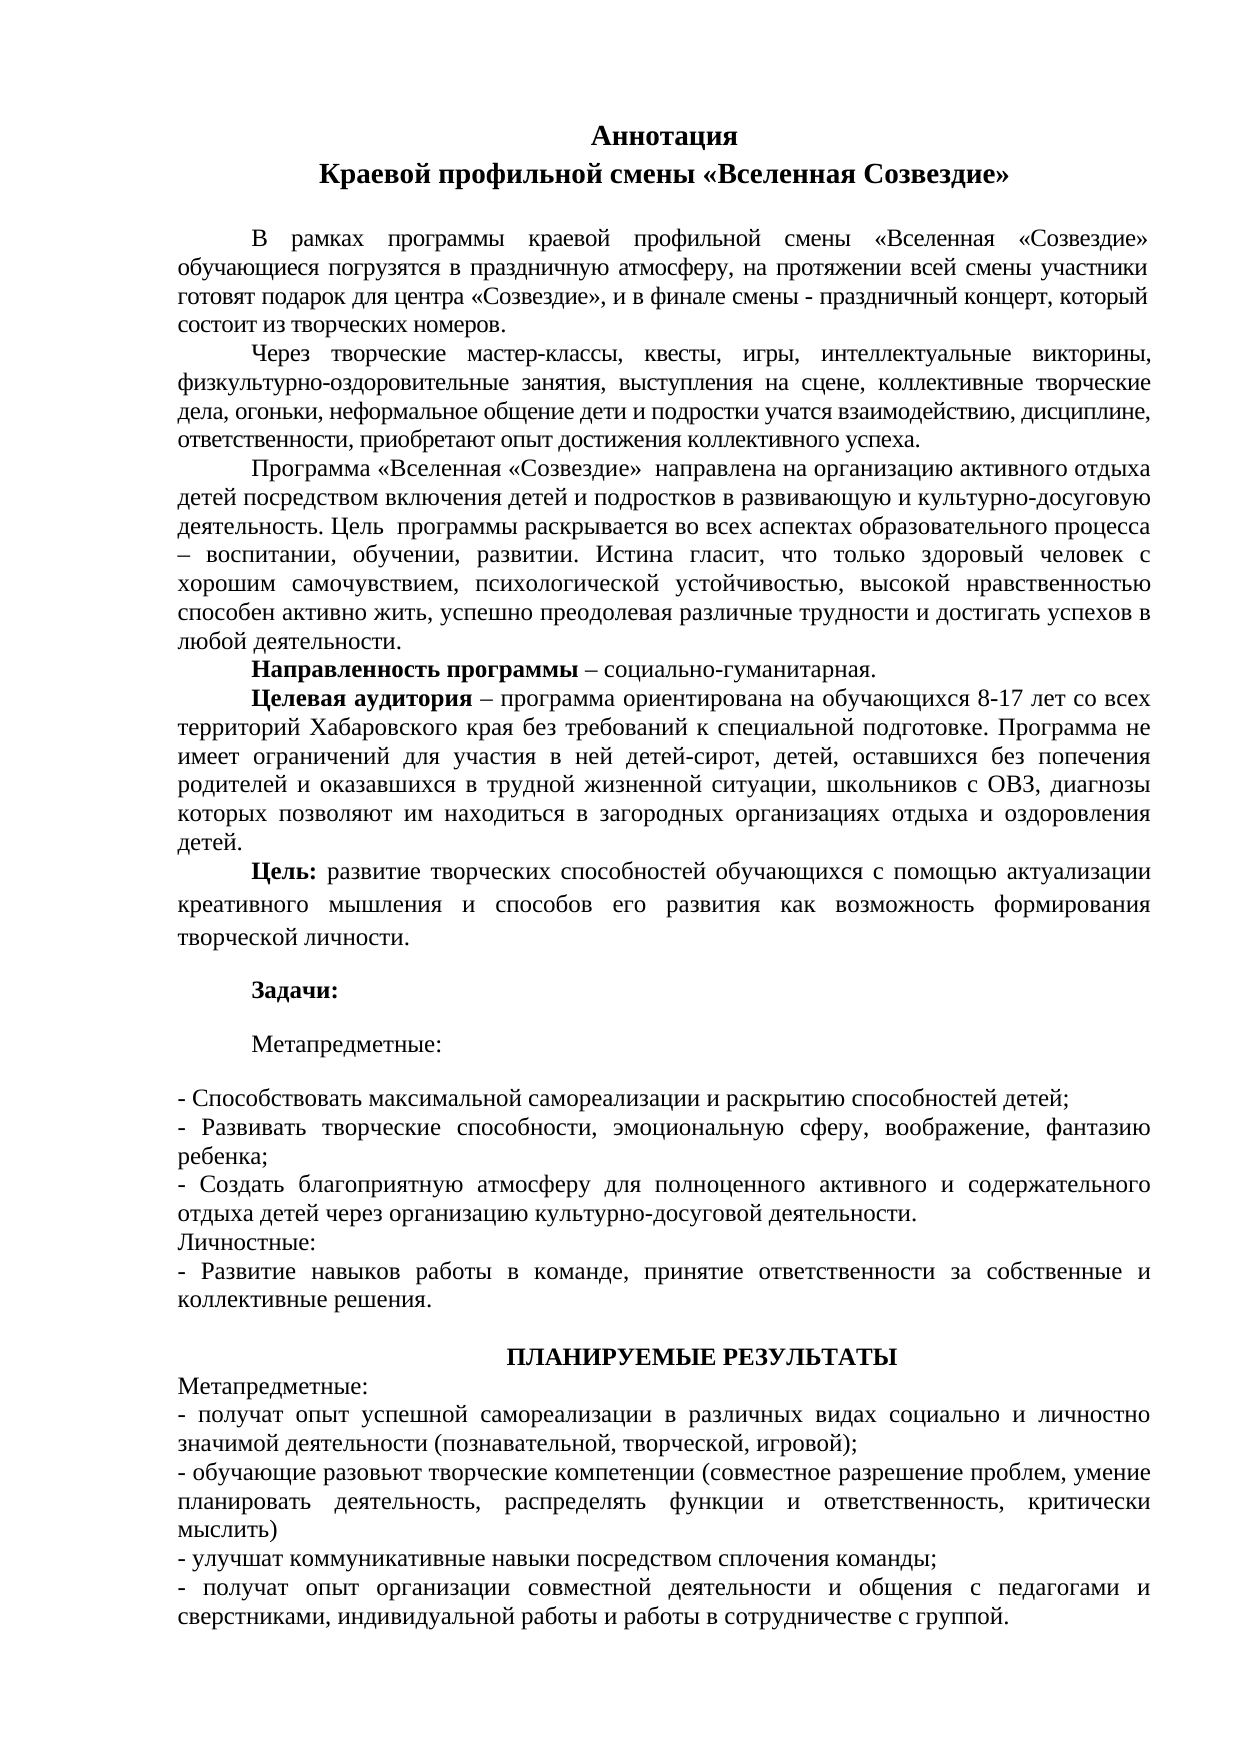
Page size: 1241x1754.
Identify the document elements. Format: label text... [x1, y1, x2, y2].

text Личностные: [177, 1227, 1152, 1256]
text - улучшат коммуникативные навыки посредством сплочения команды; [177, 1543, 1152, 1572]
text Метапредметные: [177, 1029, 1152, 1058]
text Целевая аудитория – программа ориентирована на обучающихся 8-17 лет со всех территорий Хабаровского края без требований к специальной подготовке. Программа не имеет ограничений для участия в ней детей-сирот, детей, оставшихся без попечения родителей и оказавшихся в трудной жизненной ситуации, школьников с ОВЗ, диагнозы которых позволяют им находиться в загородных организациях отдыха и оздоровления детей. [177, 683, 1152, 856]
text Аннотация [177, 118, 1152, 152]
text - Развитие навыков работы в команде, принятие ответственности за собственные и коллективные решения. [177, 1256, 1152, 1313]
text - получат опыт успешной самореализации в различных видах социально и личностно значимой деятельности (познавательной, творческой, игровой); [177, 1399, 1152, 1457]
text Краевой профильной смены «Вселенная Созвездие» [177, 157, 1152, 190]
text В рамках программы краевой профильной смены «Вселенная «Созвездие» обучающиеся погрузятся в праздничную атмосферу, на протяжении всей смены участники готовят подарок для центра «Созвездие», и в финале смены - праздничный концерт, который состоит из творческих номеров. [177, 223, 1148, 338]
text - обучающие разовьют творческие компетенции (совместное разрешение проблем, умение планировать деятельность, распределять функции и ответственность, критически мыслить) [177, 1457, 1152, 1543]
text Метапредметные: [177, 1371, 1152, 1399]
text Цель: развитие творческих способностей обучающихся с помощью актуализации креативного мышления и способов его развития как возможность формирования творческой личности. [177, 856, 1152, 951]
text Направленность программы – социально-гуманитарная. [177, 654, 1152, 683]
text Задачи: [177, 976, 1152, 1004]
text Программа «Вселенная «Созвездие» направлена на организацию активного отдыха детей посредством включения детей и подростков в развивающую и культурно-досуговую деятельность. Цель программы раскрывается во всех аспектах образовательного процесса – воспитании, обучении, развитии. Истина гласит, что только здоровый человек с хорошим самочувствием, психологической устойчивостью, высокой нравственностью способен активно жить, успешно преодолевая различные трудности и достигать успехов в любой деятельности. [177, 453, 1152, 654]
text - Способствовать максимальной самореализации и раскрытию способностей детей; [177, 1083, 1152, 1112]
text - Развивать творческие способности, эмоциональную сферу, воображение, фантазию ребенка; [177, 1112, 1152, 1169]
list ПЛАНИРУЕМЫЕ РЕЗУЛЬТАТЫ [252, 1342, 1152, 1371]
text - получат опыт организации совместной деятельности и общения с педагогами и сверстниками, индивидуальной работы и работы в сотрудничестве с группой. [177, 1572, 1152, 1629]
text Через творческие мастер-классы, квесты, игры, интеллектуальные викторины, физкультурно-оздоровительные занятия, выступления на сцене, коллективные творческие дела, огоньки, неформальное общение дети и подростки учатся взаимодействию, дисциплине, ответственности, приобретают опыт достижения коллективного успеха. [177, 338, 1152, 453]
text - Создать благоприятную атмосферу для полноценного активного и содержательного отдыха детей через организацию культурно-досуговой деятельности. [177, 1169, 1152, 1227]
